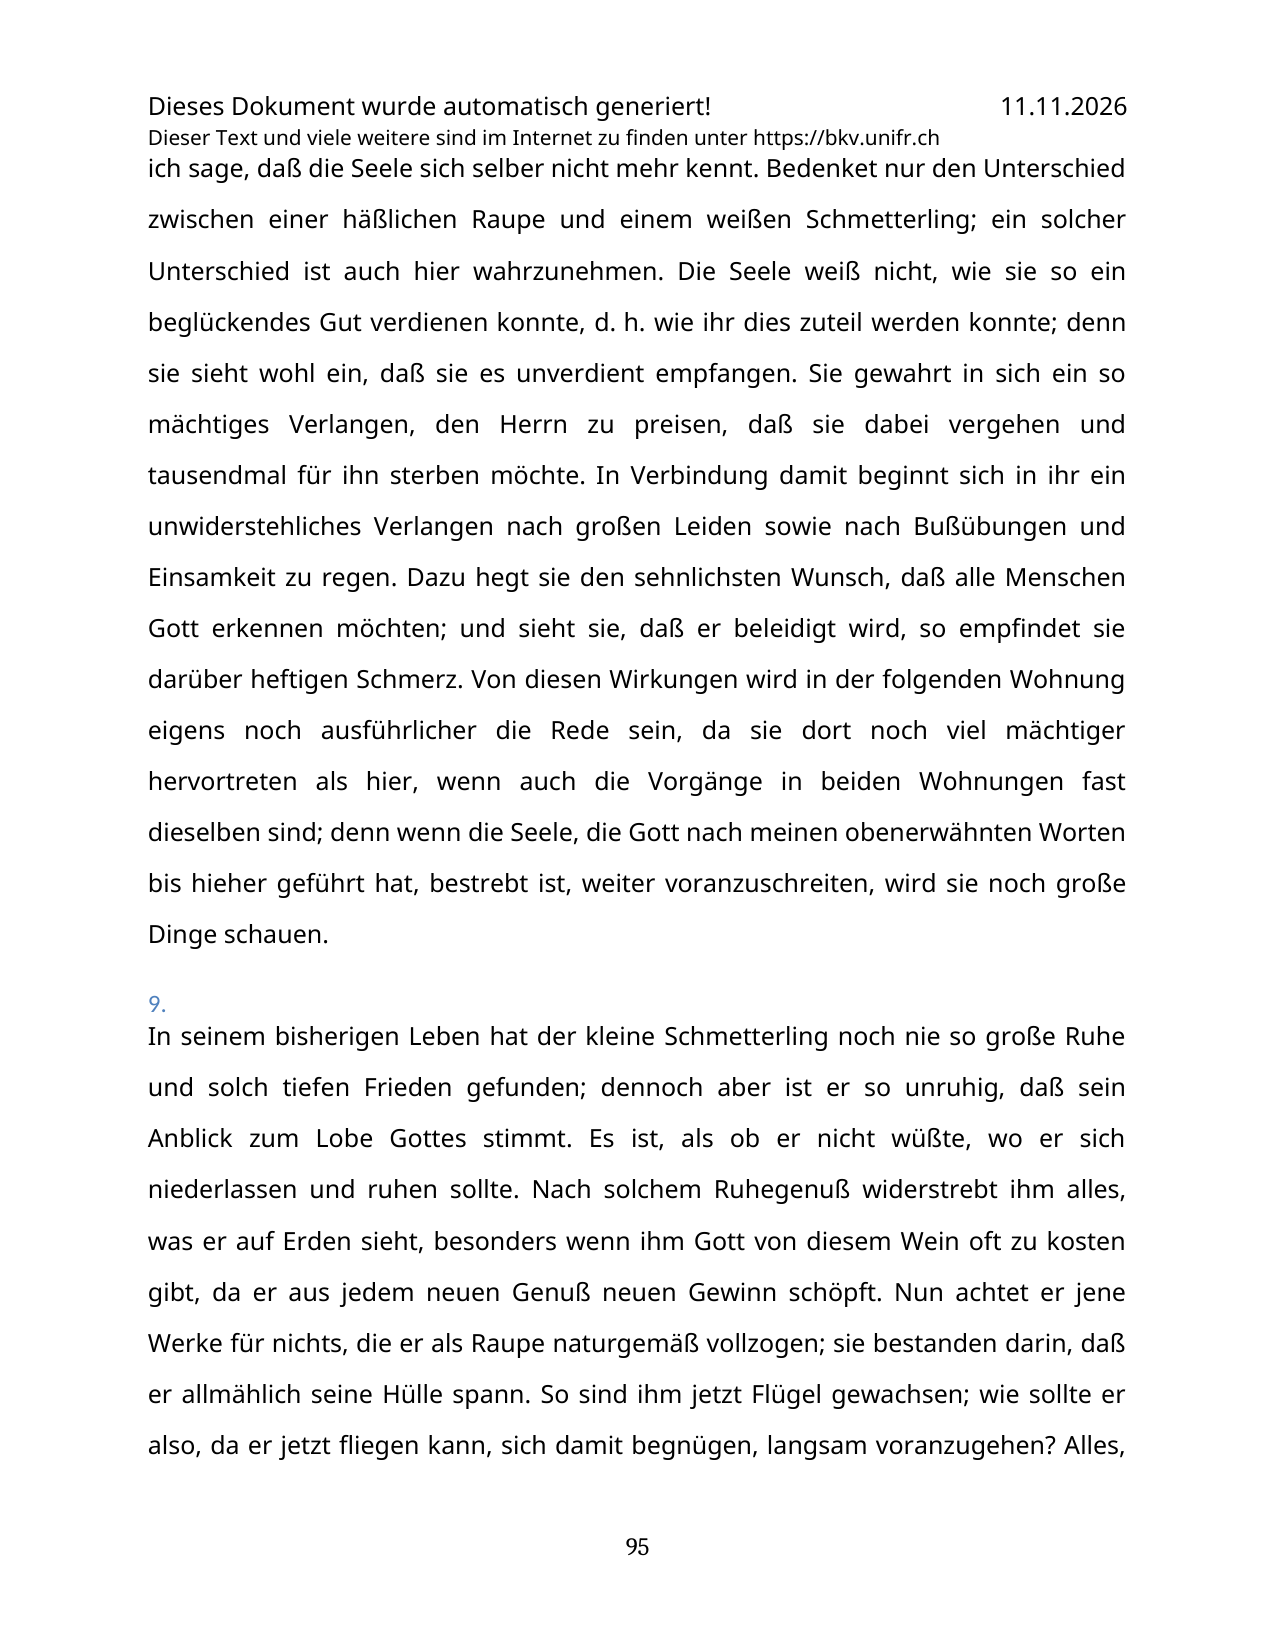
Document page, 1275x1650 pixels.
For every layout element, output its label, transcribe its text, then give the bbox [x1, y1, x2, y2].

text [148, 1019, 1127, 1461]
subtitle 9. [148, 988, 1127, 1019]
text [148, 151, 1127, 951]
